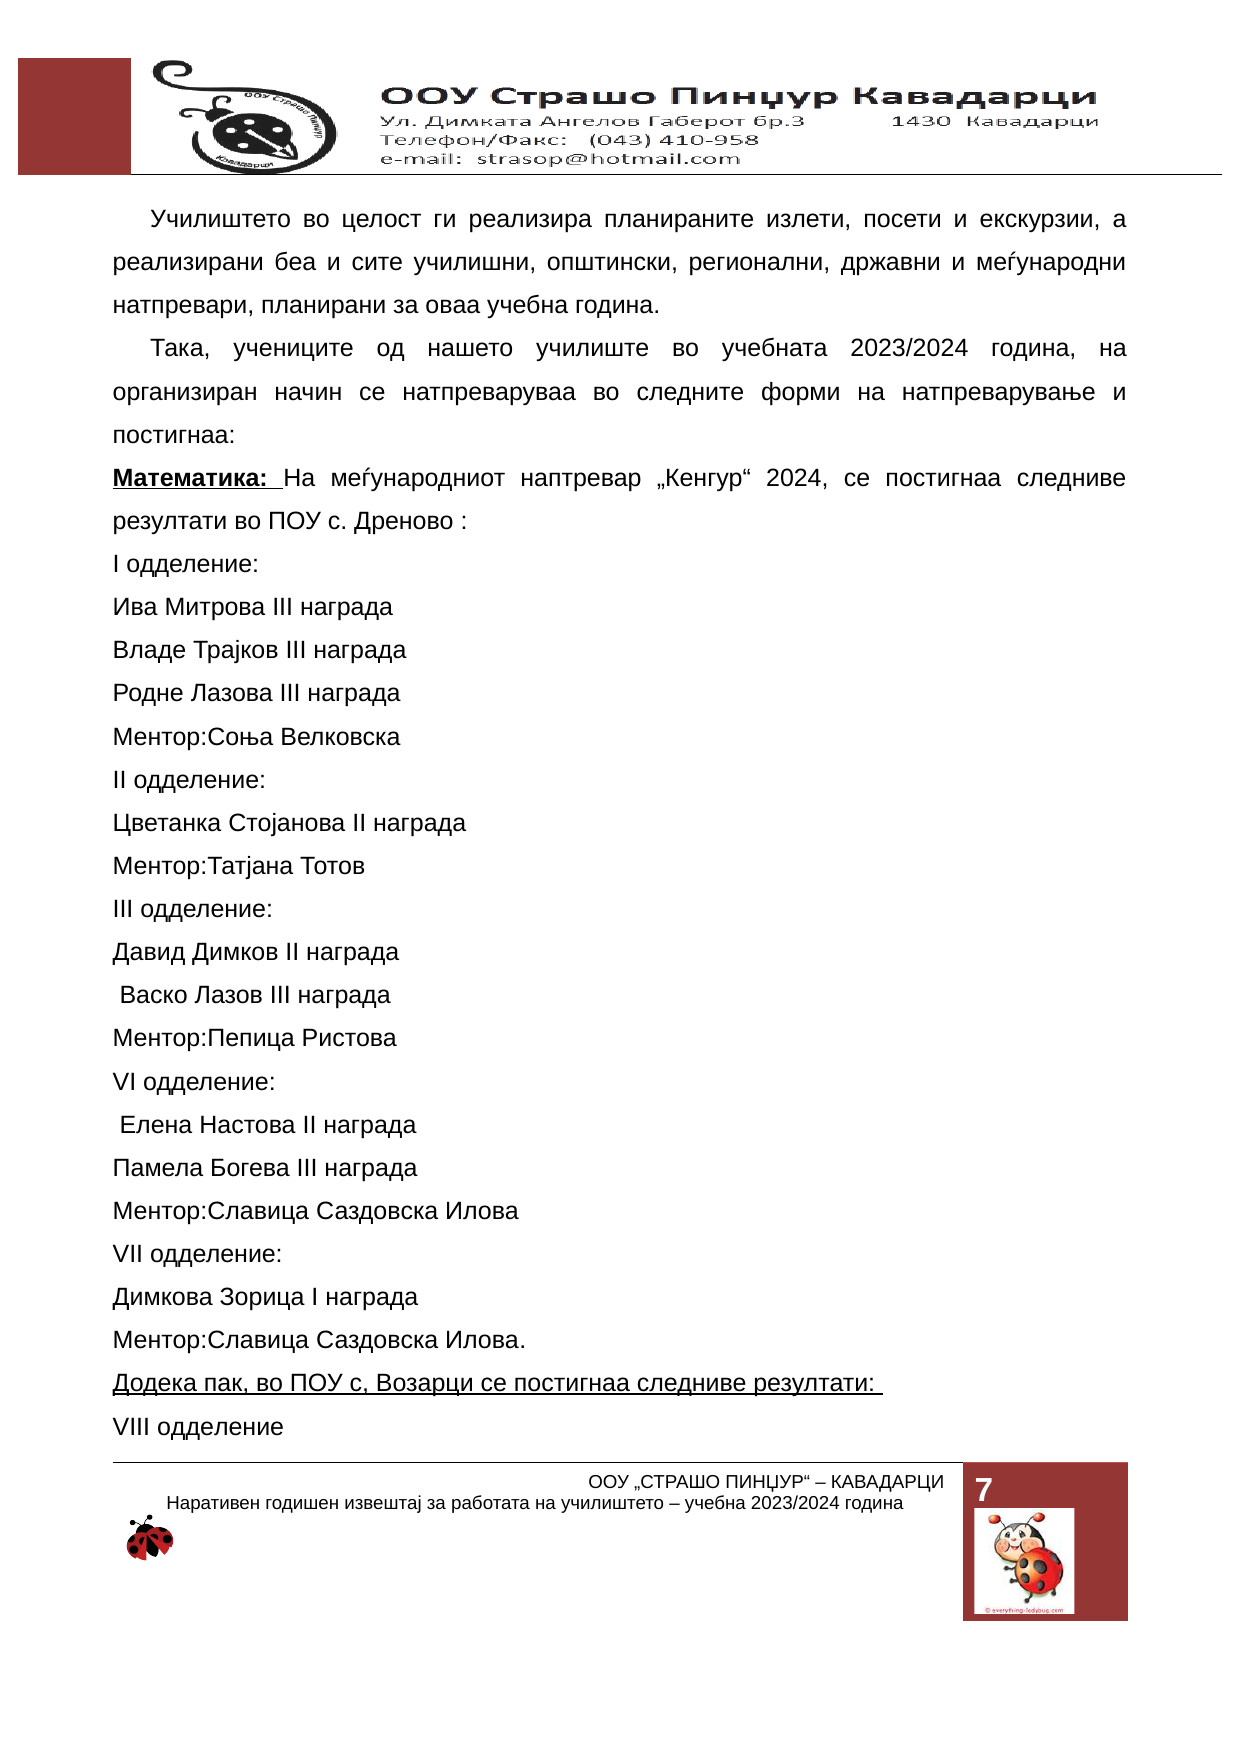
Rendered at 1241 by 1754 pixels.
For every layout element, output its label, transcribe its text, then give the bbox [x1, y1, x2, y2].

text Ментор:Славица Саздовска Илова [112, 1196, 1128, 1225]
text Димкова Зорица I награда [112, 1282, 1128, 1311]
text Ментор:Татјана Тотов [112, 851, 1128, 880]
text Родне Лазова III награда [112, 678, 1128, 707]
text II одделение: [112, 765, 1128, 793]
text VII одделение: [112, 1239, 1128, 1268]
text Ментор:Соња Велковска [112, 722, 1128, 750]
picture [149, 58, 1140, 174]
text Владе Трајков III награда [112, 635, 1128, 664]
text Училиштето во целост ги реализира планираните излети, посети и екскурзии, а реализирани беа и сите училишни, општински, регионални, државни и меѓународни натпревари, планирани за оваа учебна година. [112, 204, 1128, 319]
text Ментор:Пепица Ристова [112, 1023, 1128, 1052]
text I одделение: [112, 549, 1128, 578]
text Ива Митрова III награда [112, 592, 1128, 621]
text Васко Лазов III награда [112, 980, 1128, 1009]
text VI одделение: [112, 1067, 1128, 1095]
text Додека пак, во ПОУ с, Возарци се постигнаа следниве резултати: [112, 1368, 1128, 1397]
picture [124, 1513, 177, 1562]
text Ментор:Славица Саздовска Илова. [112, 1325, 1128, 1354]
text VIII одделение [112, 1412, 1128, 1440]
text Давид Димков II награда [112, 937, 1128, 966]
text Памела Богева III награда [112, 1153, 1128, 1182]
text III одделение: [112, 894, 1128, 923]
text Така, учениците од нашето училиште во учебната 2023/2024 година, на организиран начин се натпреваруваа во следните форми на натпреварување и постигнаа: [112, 333, 1128, 448]
text Цветанка Стојанова II награда [112, 808, 1128, 837]
text Математика: На меѓународниот наптревар „Кенгур“ 2024, се постигнаа следниве резултати во ПОУ с. Дреново : [112, 463, 1128, 535]
text Елена Настова II награда [112, 1110, 1128, 1138]
picture [974, 1508, 1075, 1614]
